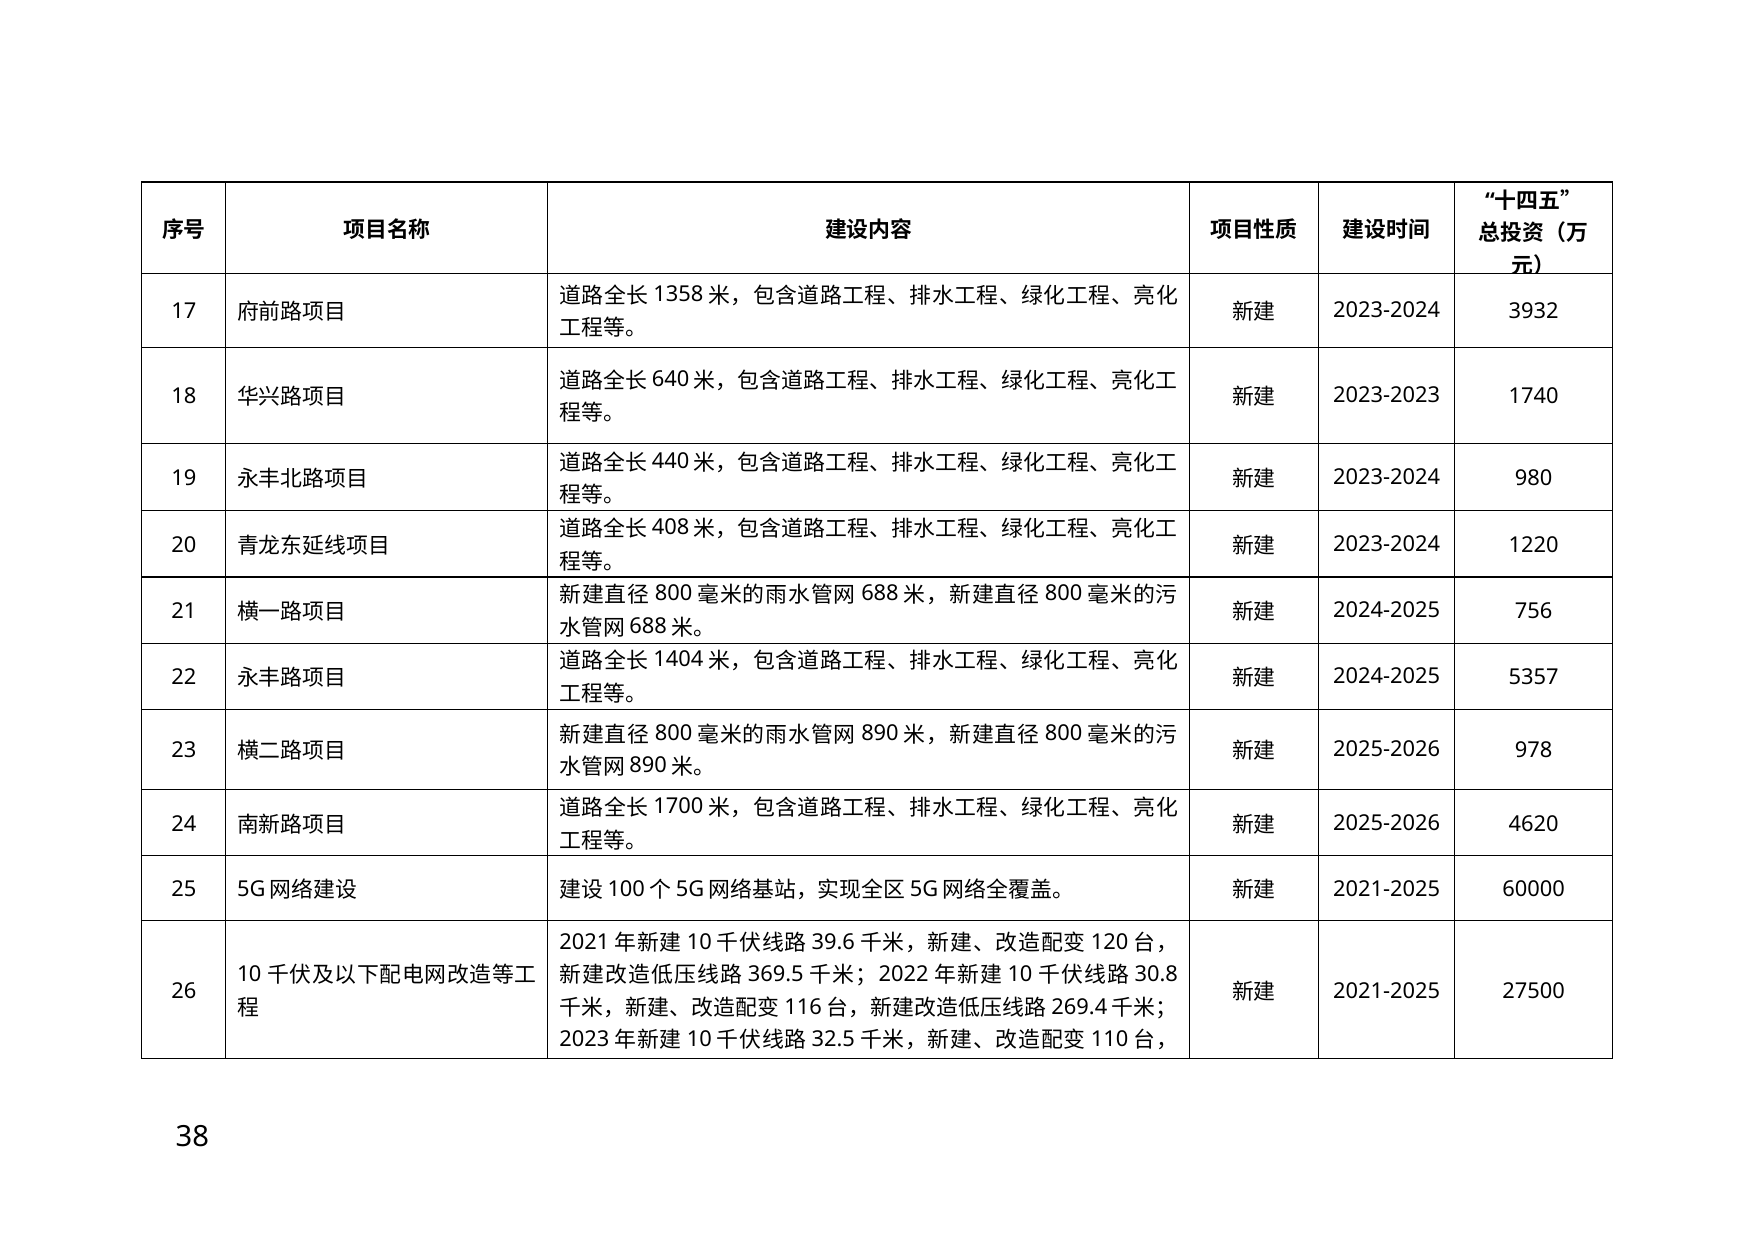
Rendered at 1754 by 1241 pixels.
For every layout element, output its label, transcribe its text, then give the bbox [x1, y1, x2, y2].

table_cell 道路全长640米，包含道路工程、排水工程、绿化工程、亮化工程等。 [548, 348, 1189, 443]
table_cell 21 [142, 578, 225, 642]
table_cell 青龙东延线项目 [226, 511, 547, 576]
table_header “十四五” 总投资（万元） [1455, 183, 1612, 273]
table_cell 2023-2024 [1319, 274, 1454, 347]
table_cell 新建 [1190, 348, 1318, 443]
table_cell 5357 [1455, 644, 1612, 708]
table_cell 27500 [1455, 921, 1612, 1058]
table_cell 新建直径800毫米的雨水管网688米，新建直径800毫米的污水管网688米。 [548, 578, 1189, 642]
table_cell 978 [1455, 710, 1612, 789]
table_cell 横一路项目 [226, 578, 547, 642]
table_cell 2023-2024 [1319, 511, 1454, 576]
table_cell 新建直径800毫米的雨水管网890米，新建直径800毫米的污水管网890米。 [548, 710, 1189, 789]
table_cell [548, 921, 1189, 1058]
table_cell 新建 [1190, 444, 1318, 510]
table_header 建设时间 [1319, 183, 1454, 273]
table_cell 永丰北路项目 [226, 444, 547, 510]
table_cell 2023-2024 [1319, 444, 1454, 510]
table_header 项目性质 [1190, 183, 1318, 273]
table_cell 4620 [1455, 790, 1612, 855]
table_cell 2025-2026 [1319, 710, 1454, 789]
table_cell 1220 [1455, 511, 1612, 576]
table_cell 22 [142, 644, 225, 708]
table_cell 新建 [1190, 644, 1318, 708]
table_cell 新建 [1190, 511, 1318, 576]
table_cell 南新路项目 [226, 790, 547, 855]
table_cell 建设100个5G网络基站，实现全区5G网络全覆盖。 [548, 856, 1189, 920]
table_cell 2023-2023 [1319, 348, 1454, 443]
table_cell 60000 [1455, 856, 1612, 920]
table_cell 2021-2025 [1319, 856, 1454, 920]
table_cell 府前路项目 [226, 274, 547, 347]
table_cell 2024-2025 [1319, 644, 1454, 708]
table_cell 20 [142, 511, 225, 576]
table_cell 1740 [1455, 348, 1612, 443]
table_cell 2025-2026 [1319, 790, 1454, 855]
table_cell 19 [142, 444, 225, 510]
table_cell 新建 [1190, 710, 1318, 789]
table_header 项目名称 [226, 183, 547, 273]
table_cell 永丰路项目 [226, 644, 547, 708]
table_cell 26 [142, 921, 225, 1058]
table_cell 新建 [1190, 856, 1318, 920]
table_cell 华兴路项目 [226, 348, 547, 443]
table_cell 24 [142, 790, 225, 855]
table_cell 3932 [1455, 274, 1612, 347]
table_header 建设内容 [548, 183, 1189, 273]
table_cell 道路全长1700米，包含道路工程、排水工程、绿化工程、亮化工程等。 [548, 790, 1189, 855]
table_cell 980 [1455, 444, 1612, 510]
table_cell 5G网络建设 [226, 856, 547, 920]
table_cell 18 [142, 348, 225, 443]
table_cell 2024-2025 [1319, 578, 1454, 642]
table_cell 新建 [1190, 274, 1318, 347]
table_header 序号 [142, 183, 225, 273]
table_cell 23 [142, 710, 225, 789]
table_cell 10千伏及以下配电网改造等工程 [226, 921, 547, 1058]
table_cell 道路全长1358米，包含道路工程、排水工程、绿化工程、亮化工程等。 [548, 274, 1189, 347]
table_cell 2021-2025 [1319, 921, 1454, 1058]
table_cell 25 [142, 856, 225, 920]
table_cell 道路全长440米，包含道路工程、排水工程、绿化工程、亮化工程等。 [548, 444, 1189, 510]
table_cell 道路全长408米，包含道路工程、排水工程、绿化工程、亮化工程等。 [548, 511, 1189, 576]
table_cell 17 [142, 274, 225, 347]
table_cell 道路全长1404米，包含道路工程、排水工程、绿化工程、亮化工程等。 [548, 644, 1189, 708]
table_cell 新建 [1190, 578, 1318, 642]
table_cell 756 [1455, 578, 1612, 642]
table_cell 横二路项目 [226, 710, 547, 789]
table_cell 新建 [1190, 921, 1318, 1058]
table_cell 新建 [1190, 790, 1318, 855]
